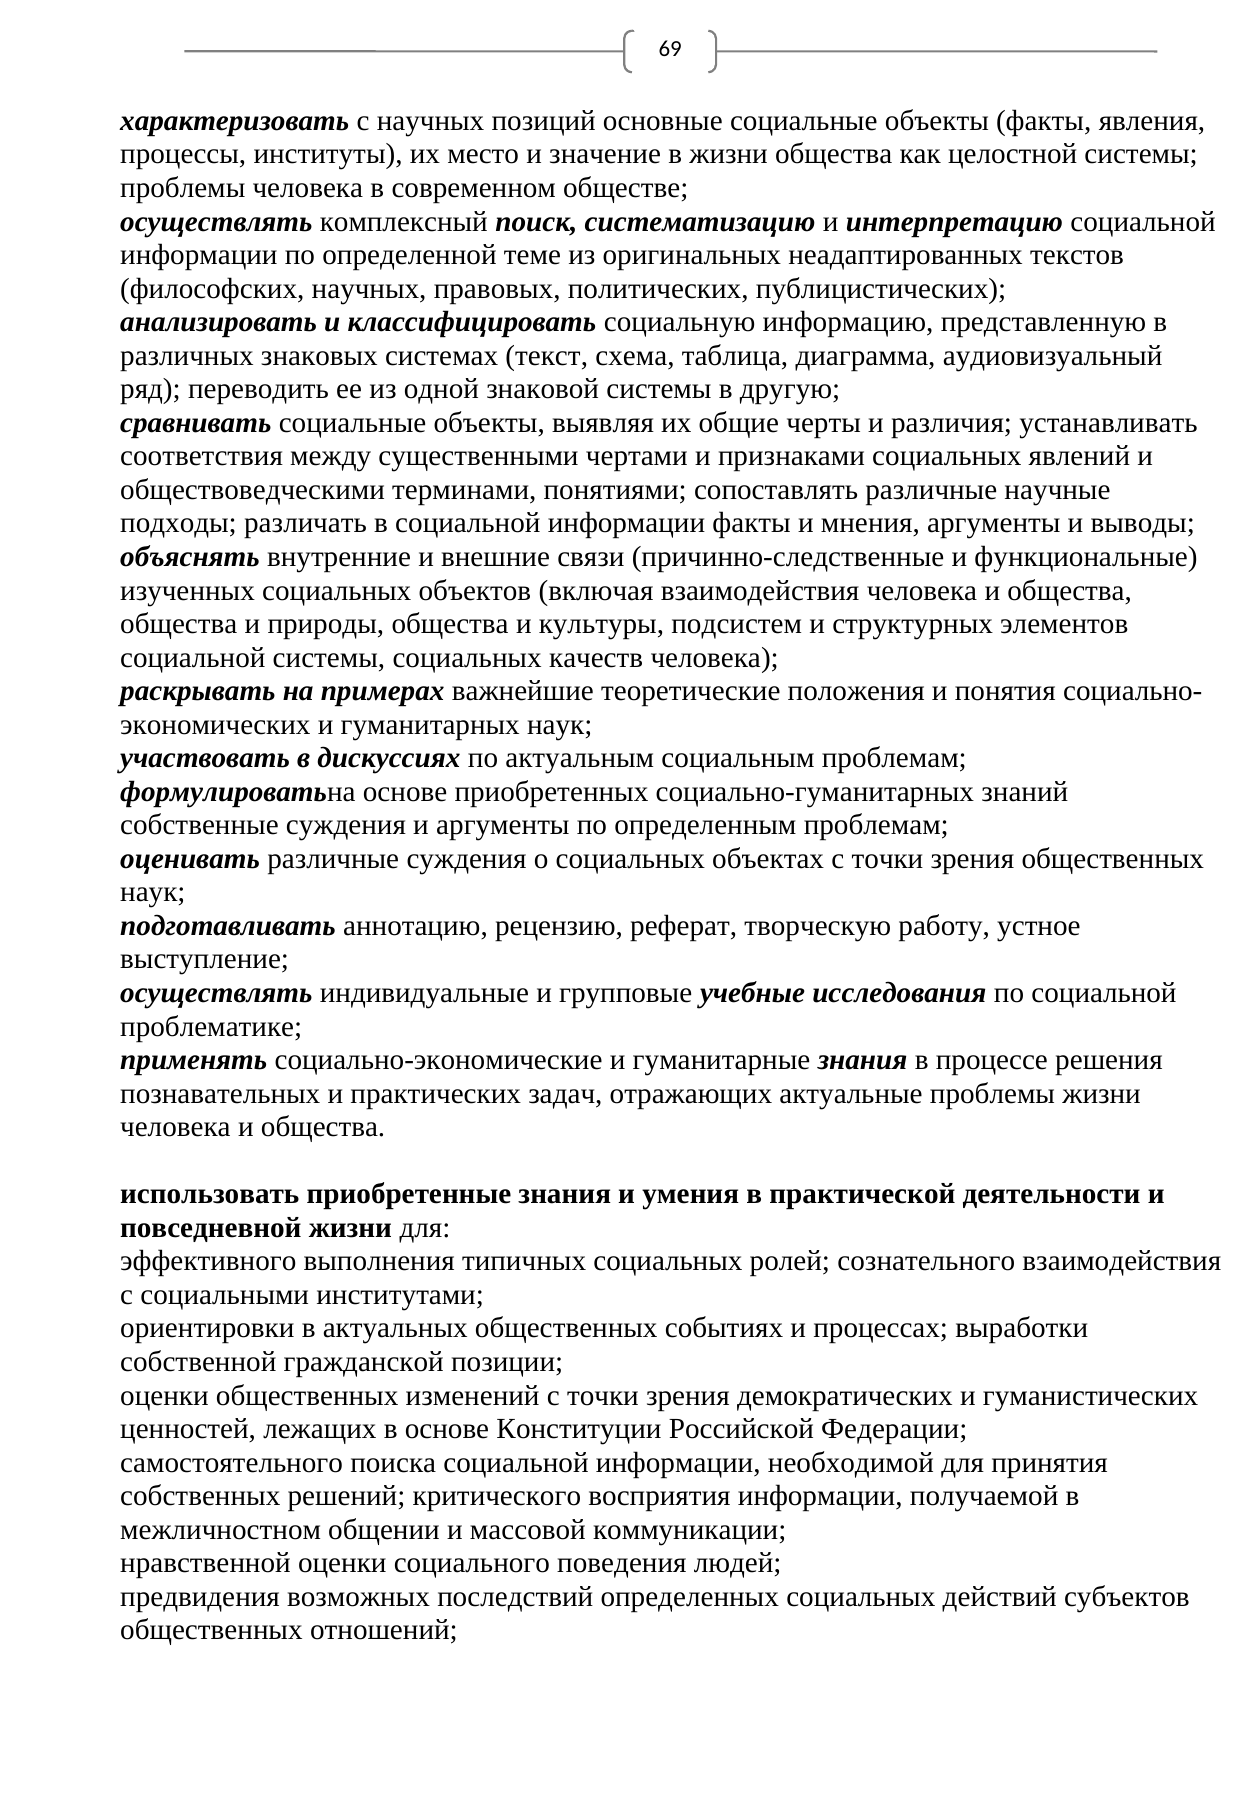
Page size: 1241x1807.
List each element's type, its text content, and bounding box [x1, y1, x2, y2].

text эффективного выполнения типичных социальных ролей; сознательного взаимодействия с социальными институтами; [120, 1243, 1222, 1311]
text формулироватьна основе приобретенных социально-гуманитарных знаний собственные суждения и аргументы по определенным проблемам; [120, 774, 1222, 841]
text раскрывать на примерах важнейшие теоретические положения и понятия социально-экономических и гуманитарных наук; [120, 673, 1222, 740]
text нравственной оценки социального поведения людей; [120, 1545, 1222, 1579]
text оценивать различные суждения о социальных объектах с точки зрения общественных наук; [120, 841, 1222, 908]
text объяснять внутренние и внешние связи (причинно-следственные и функциональные) изученных социальных объектов (включая взаимодействия человека и общества, общества и природы, общества и культуры, подсистем и структурных элементов социальной системы, социальных качеств человека); [120, 539, 1222, 673]
text сравнивать социальные объекты, выявляя их общие черты и различия; устанавливать соответствия между существенными чертами и признаками социальных явлений и обществоведческими терминами, понятиями; сопоставлять различные научные подходы; различать в социальной информации факты и мнения, аргументы и выводы; [120, 405, 1222, 539]
text предвидения возможных последствий определенных социальных действий субъектов общественных отношений; [120, 1579, 1222, 1646]
text характеризовать с научных позиций основные социальные объекты (факты, явления, процессы, институты), их место и значение в жизни общества как целостной системы; проблемы человека в современном обществе; [120, 103, 1222, 204]
text осуществлять индивидуальные и групповые учебные исследования по социальной проблематике; [120, 975, 1222, 1042]
text подготавливать аннотацию, рецензию, реферат, творческую работу, устное выступление; [120, 908, 1222, 975]
text применять социально-экономические и гуманитарные знания в процессе решения познавательных и практических задач, отражающих актуальные проблемы жизни человека и общества. [120, 1042, 1222, 1143]
text использовать приобретенные знания и умения в практической деятельности и повседневной жизни для: [120, 1176, 1222, 1243]
text ориентировки в актуальных общественных событиях и процессах; выработки собственной гражданской позиции; [120, 1311, 1222, 1378]
text оценки общественных изменений с точки зрения демократических и гуманистических ценностей, лежащих в основе Конституции Российской Федерации; [120, 1378, 1222, 1445]
text анализировать и классифицировать социальную информацию, представленную в различных знаковых системах (текст, схема, таблица, диаграмма, аудиовизуальный ряд); переводить ее из одной знаковой системы в другую; [120, 304, 1222, 405]
text самостоятельного поиска социальной информации, необходимой для принятия собственных решений; критического восприятия информации, получаемой в межличностном общении и массовой коммуникации; [120, 1445, 1222, 1545]
text осуществлять комплексный поиск, систематизацию и интерпретацию социальной информации по определенной теме из оригинальных неадаптированных текстов (философских, научных, правовых, политических, публицистических); [120, 204, 1222, 304]
text участвовать в дискуссиях по актуальным социальным проблемам; [120, 740, 1222, 774]
